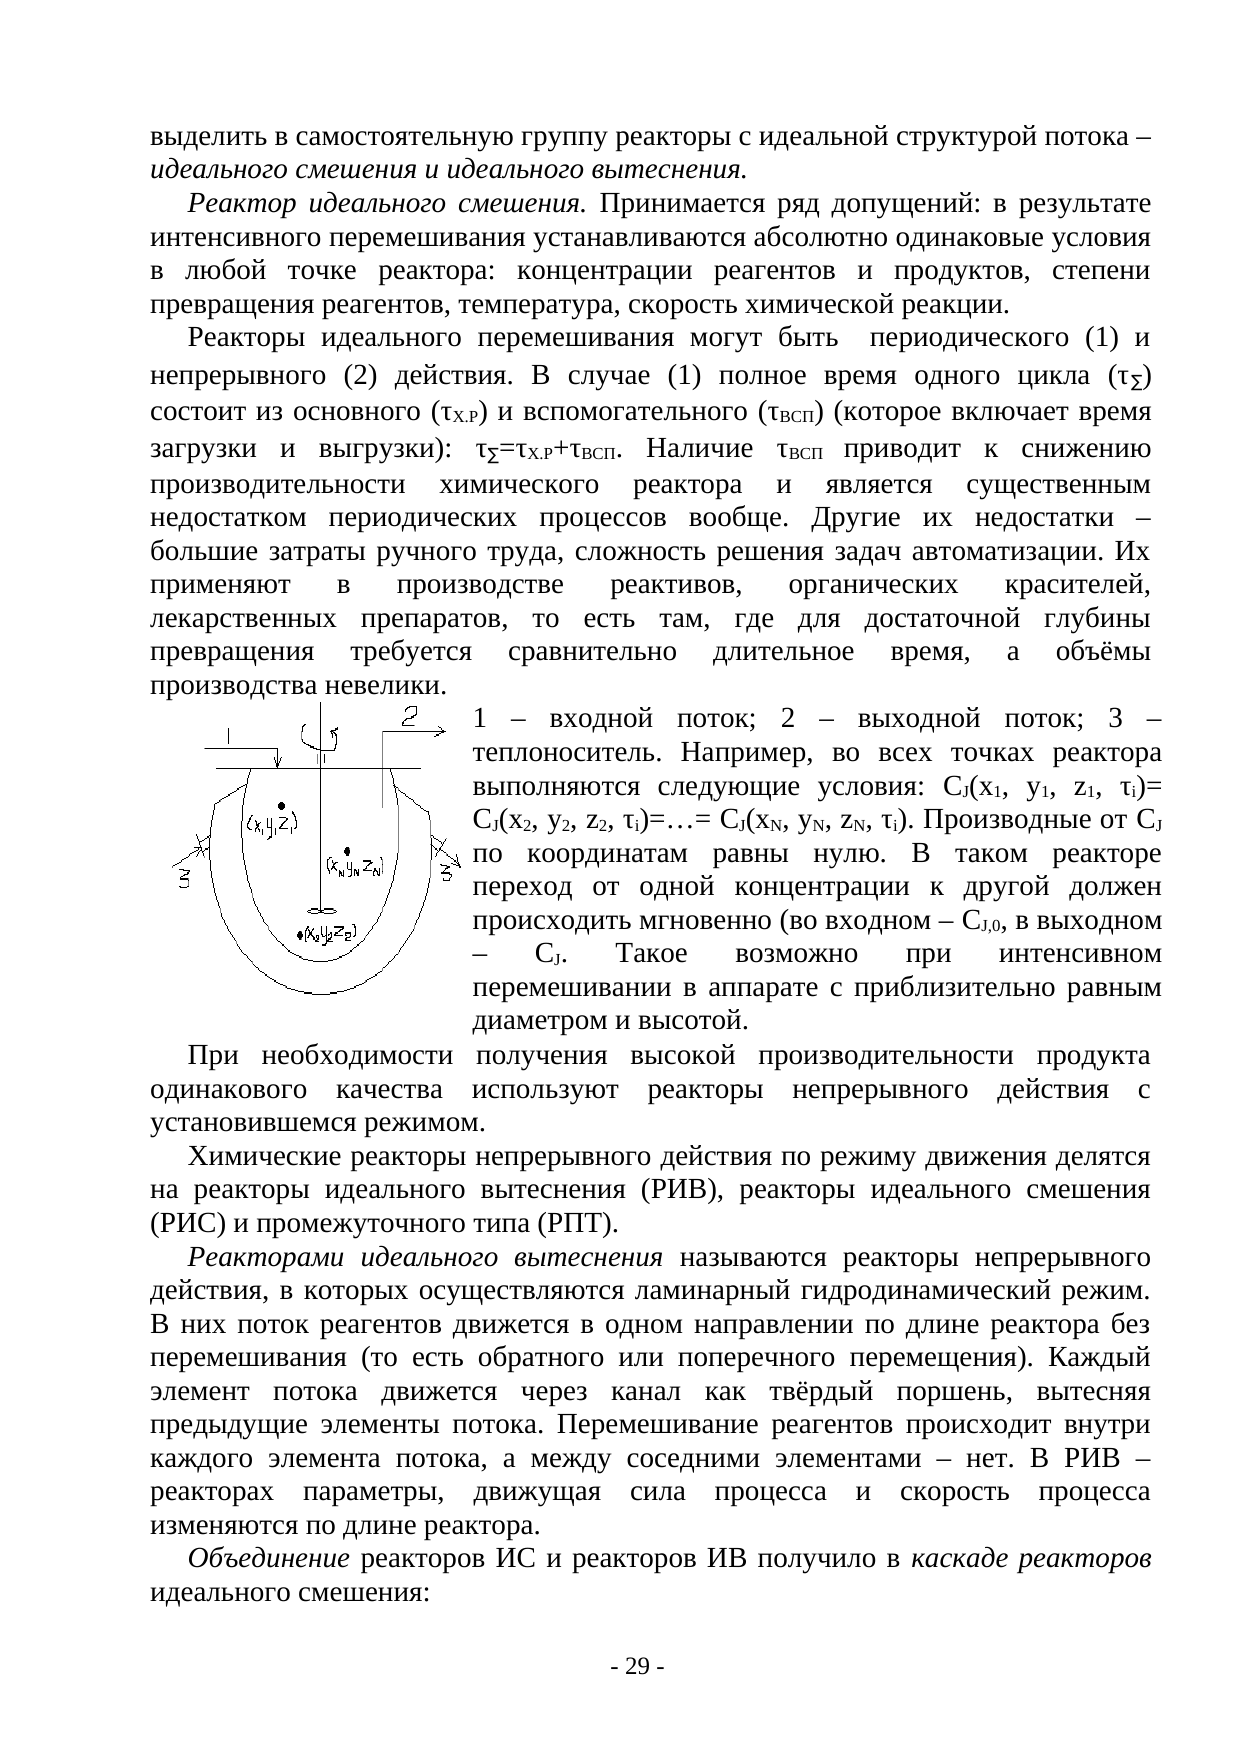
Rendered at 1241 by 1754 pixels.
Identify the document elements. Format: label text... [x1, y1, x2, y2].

text Химические реакторы непрерывного действия по режиму движения делятся на реакторы идеального вытеснения (РИВ), реакторы идеального смешения (РИС) и промежуточного типа (РПТ). [150, 1138, 1152, 1239]
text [150, 118, 1152, 185]
picture [172, 700, 462, 999]
text Реакторами идеального вытеснения называются реакторы непрерывного действия, в которых осуществляются ламинарный гидродинамический режим. В них поток реагентов движется в одном направлении по длине реактора без перемешивания (то есть обратного или поперечного перемещения). Каждый элемент потока движется через канал как твёрдый поршень, вытесняя предыдущие элементы потока. Перемешивание реагентов происходит внутри каждого элемента потока, а между соседними элементами – нет. В РИВ – реакторах параметры, движущая сила процесса и скорость процесса изменяются по длине реактора. [150, 1239, 1152, 1541]
table_header 1 – входной поток; 2 – выходной поток; 3 – теплоноситель. Например, во всех точках реактора выполняются следующие условия: CJ(x1, y1, z1, τi)= CJ(x2, y2, z2, τi)=…= CJ(xN, yN, zN, τi). Производные от CJ по координатам равны нулю. В таком реакторе переход от одной концентрации к другой должен происходить мгновенно (во входном – CJ,0, в выходном – CJ. Такое возможно при интенсивном перемешивании в аппарате с приблизительно равным диаметром и высотой. [461, 701, 1174, 1037]
text Реакторы идеального перемешивания могут быть периодического (1) и непрерывного (2) действия. В случае (1) полное время одного цикла (τ∑) состоит из основного (τХ.Р) и вспомогательного (τВСП) (которое включает время загрузки и выгрузки): τ∑=τХ.Р+τВСП. Наличие τВСП приводит к снижению производительности химического реактора и является существенным недостатком периодических процессов вообще. Другие их недостатки – большие затраты ручного труда, сложность решения задач автоматизации. Их применяют в производстве реактивов, органических красителей, лекарственных препаратов, то есть там, где для достаточной глубины превращения требуется сравнительно длительное время, а объёмы производства невелики. [150, 319, 1152, 701]
text Объединение реакторов ИС и реакторов ИВ получило в каскаде реакторов идеального смешения: [150, 1541, 1152, 1608]
table_header [161, 701, 461, 1037]
text При необходимости получения высокой производительности продукта одинакового качества используют реакторы непрерывного действия с установившемся режимом. [150, 1037, 1152, 1138]
text Реактор идеального смешения. Принимается ряд допущений: в результате интенсивного перемешивания устанавливаются абсолютно одинаковые условия в любой точке реактора: концентрации реагентов и продуктов, степени превращения реагентов, температура, скорость химической реакции. [150, 185, 1152, 319]
